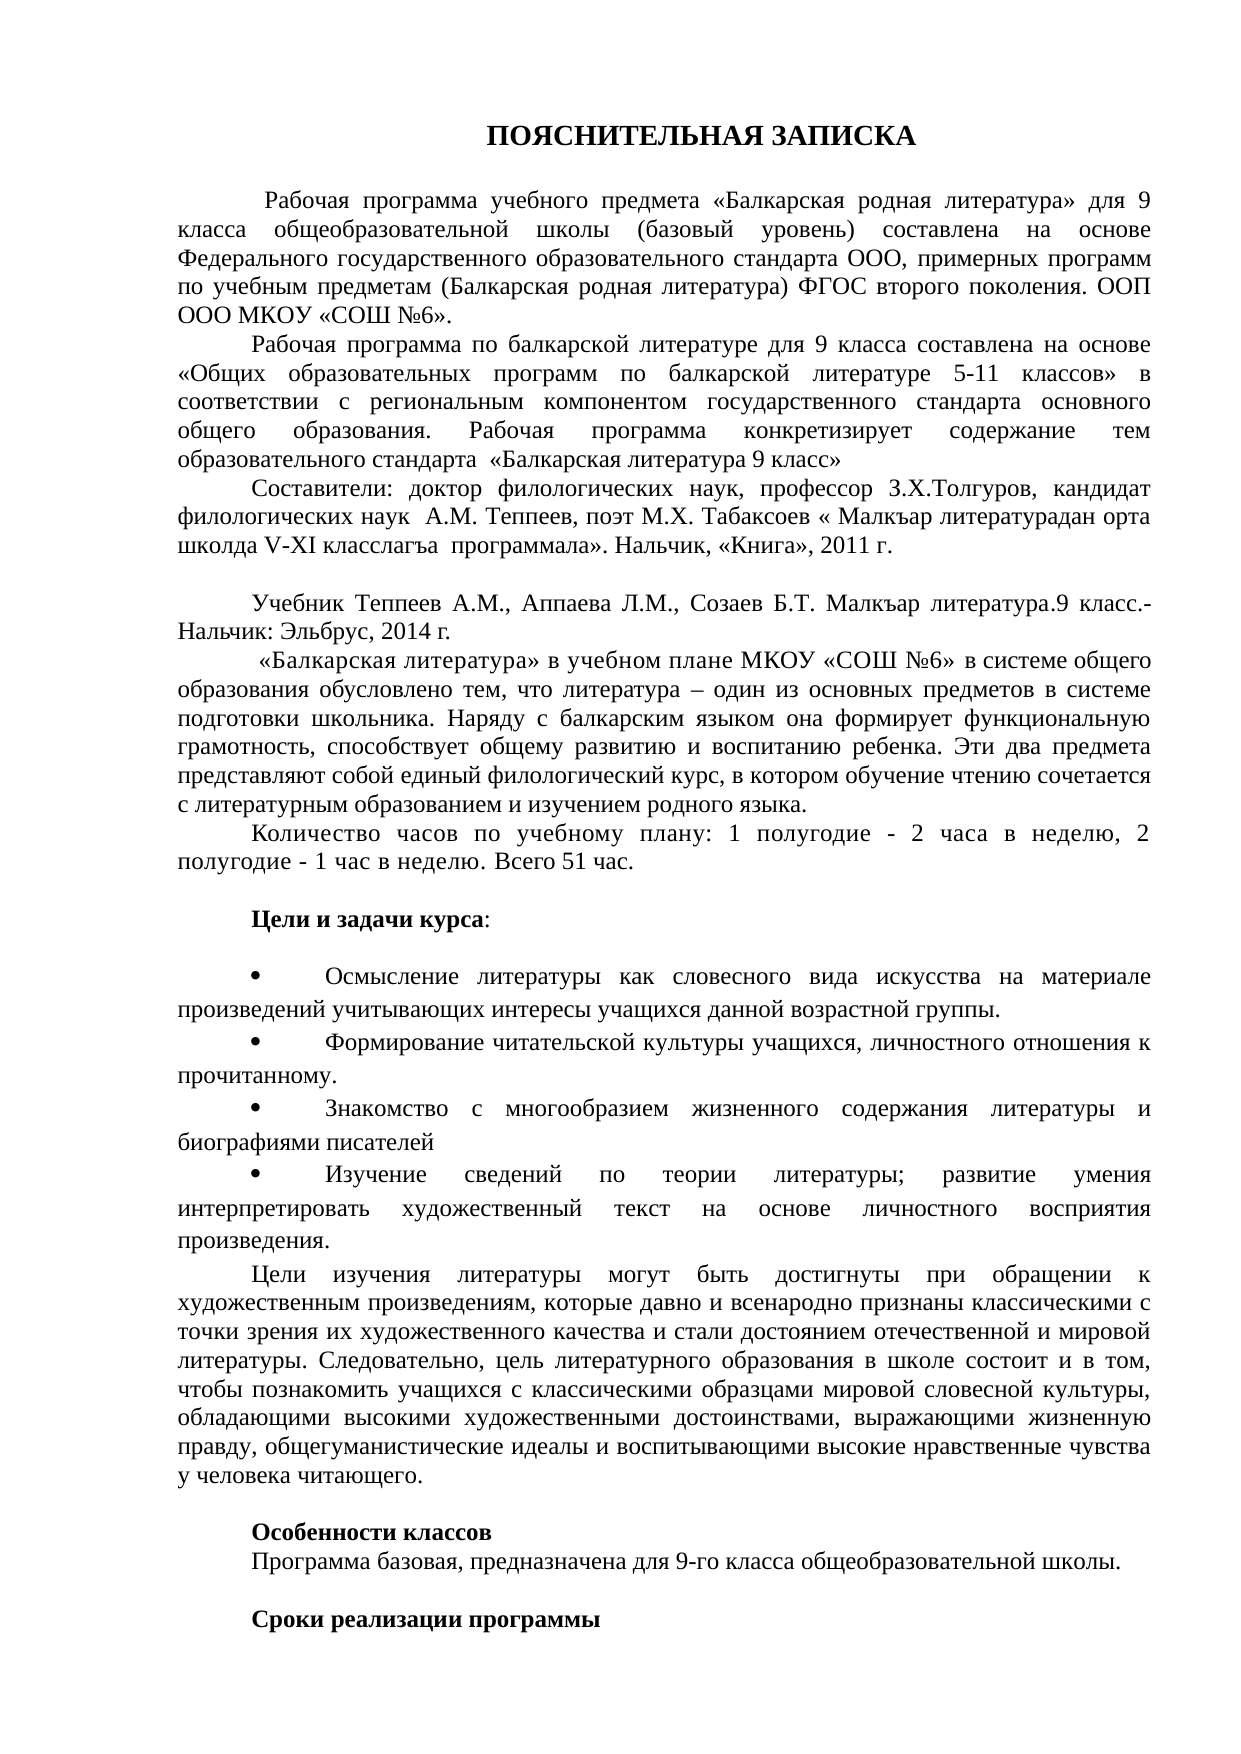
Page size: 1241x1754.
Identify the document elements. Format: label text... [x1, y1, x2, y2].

text «Балкарская литература» в учебном плане МКОУ «СОШ №6» в системе общего образования обусловлено тем, что литература – один из основных предметов в системе подготовки школьника. Наряду с балкарским языком она формирует функциональную грамотность, способствует общему развитию и воспитанию ребенка. Эти два предмета представляют собой единый филологический курс, в котором обучение чтению сочетается с литературным образованием и изучением родного языка. [177, 645, 1152, 818]
text Сроки реализации программы [177, 1604, 1152, 1632]
text Рабочая программа по балкарской литературе для 9 класса составлена на основе «Общих образовательных программ по балкарской литературе 5-11 классов» в соответствии с региональным компонентом государственного стандарта основного общего образования. Рабочая программа конкретизирует содержание тем образовательного стандарта «Балкарская литература 9 класс» [177, 329, 1152, 473]
list Изучение сведений по теории литературы; развитие умения интерпретировать художественный текст на основе личностного восприятия произведения. [177, 1159, 1152, 1254]
text ПОЯСНИТЕЛЬНАЯ ЗАПИСКА [177, 118, 1152, 152]
list Знакомство с многообразием жизненного содержания литературы и биографиями писателей [177, 1093, 1152, 1155]
text Составители: доктор филологических наук, профессор З.Х.Толгуров, кандидат филологических наук А.М. Теппеев, поэт М.Х. Табаксоев « Малкъар литературадан орта школда V-XI класслагъа программала». Нальчик, «Книга», 2011 г. [177, 473, 1152, 559]
text Цели изучения литературы могут быть достигнуты при обращении к художественным произведениям, которые давно и всенародно признаны классическими с точки зрения их художественного качества и стали достоянием отечественной и мировой литературы. Следовательно, цель литературного образования в школе состоит и в том, чтобы познакомить учащихся с классическими образцами мировой словесной культуры, обладающими высокими художественными достоинствами, выражающими жизненную правду, общегуманистические идеалы и воспитывающими высокие нравственные чувства у человека читающего. [177, 1259, 1152, 1489]
list Осмысление литературы как словесного вида искусства на материале произведений учитывающих интересы учащихся данной возрастной группы. [177, 961, 1152, 1023]
list Формирование читательской культуры учащихся, личностного отношения к прочитанному. [177, 1027, 1152, 1089]
text Количество часов по учебному плану: 1 полугодие - 2 часа в неделю, 2 полугодие - 1 час в неделю. Всего 51 час. [177, 818, 1152, 875]
text Учебник Теппеев А.М., Аппаева Л.М., Созаев Б.Т. Малкъар литература.9 класс.- Нальчик: Эльбрус, 2014 г. [177, 588, 1152, 645]
text Программа базовая, предназначена для 9-го класса общеобразовательной школы. [177, 1546, 1152, 1575]
text Особенности классов [177, 1517, 1152, 1546]
text Цели и задачи курса: [177, 904, 1152, 933]
text Рабочая программа учебного предмета «Балкарская родная литература» для 9 класса общеобразовательной школы (базовый уровень) составлена на основе Федерального государственного образовательного стандарта ООО, примерных программ по учебным предметам (Балкарская родная литература) ФГОС второго поколения. ООП ООО МКОУ «СОШ №6». [177, 185, 1152, 329]
